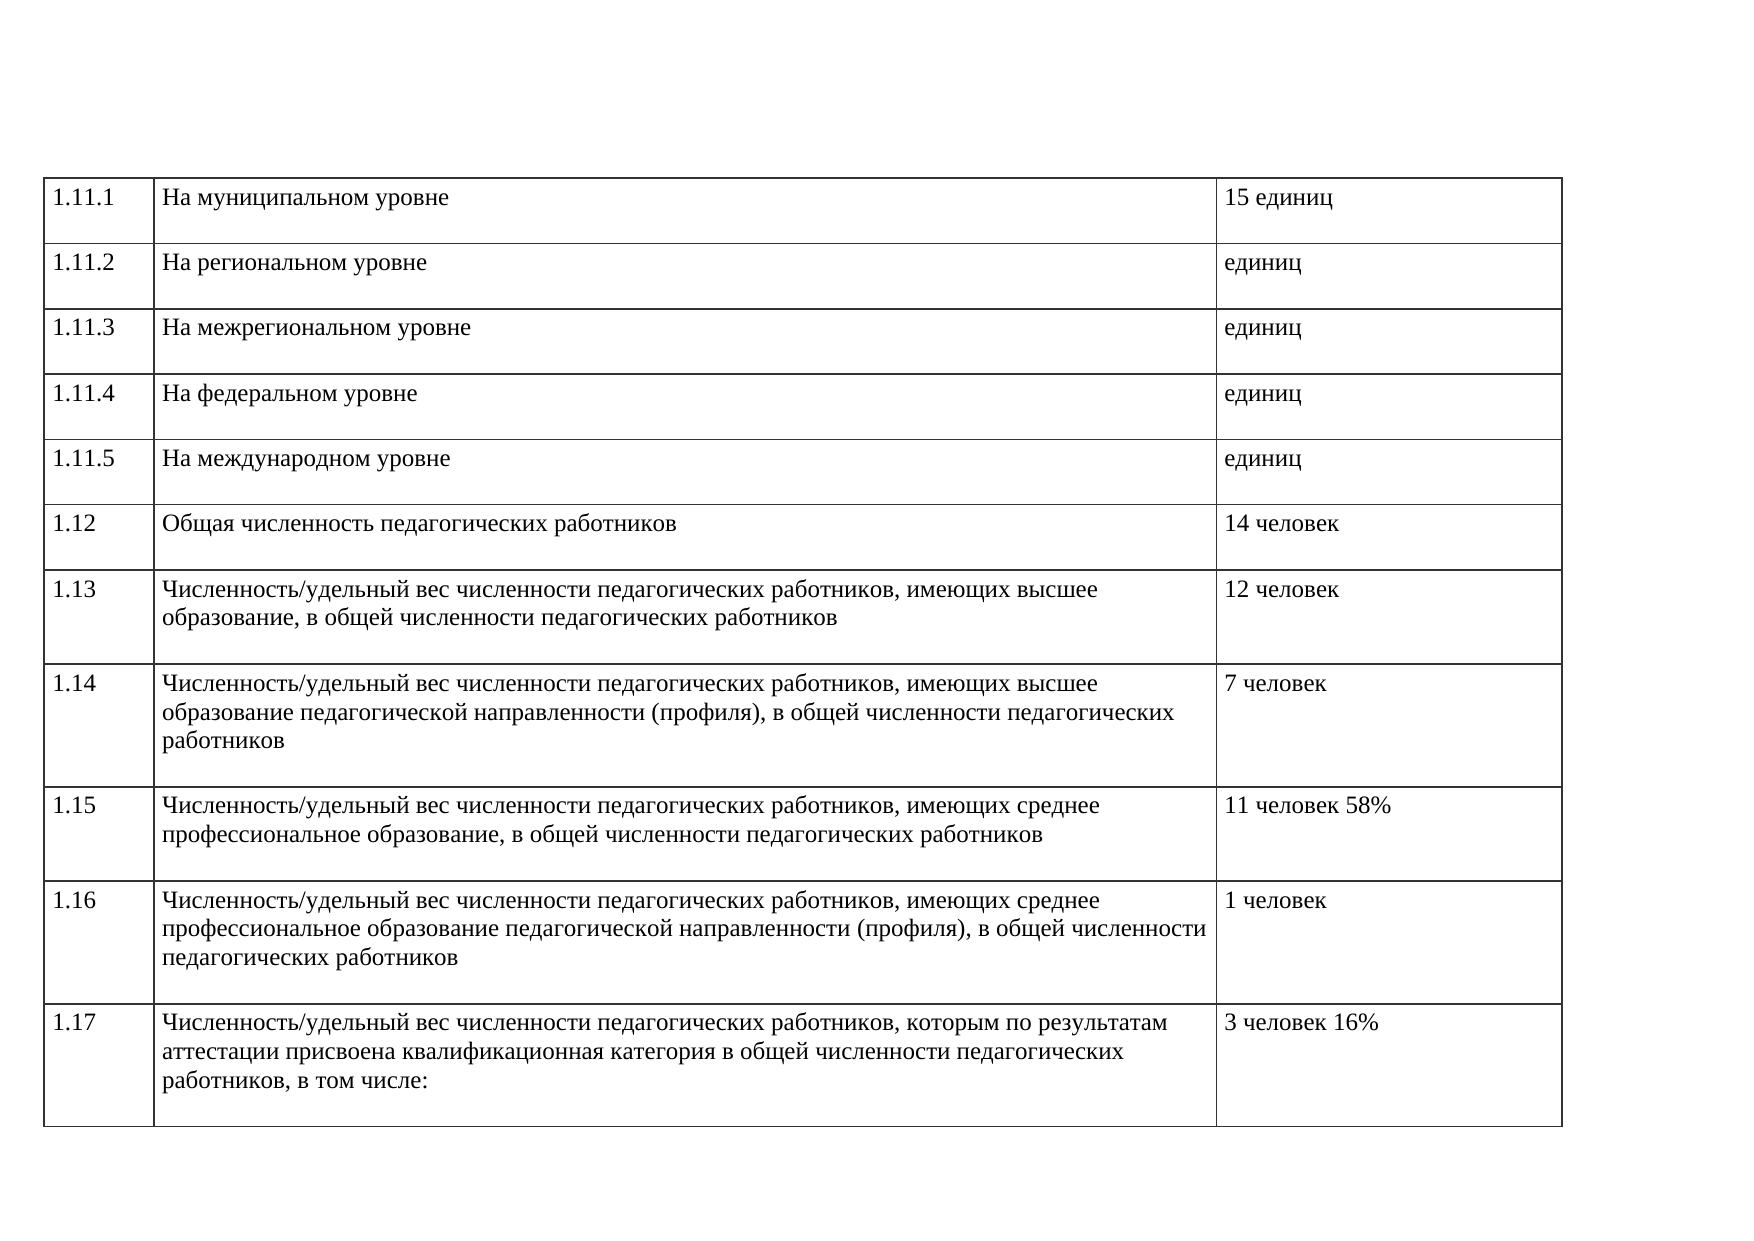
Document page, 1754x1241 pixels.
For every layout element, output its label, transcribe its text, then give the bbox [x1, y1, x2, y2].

table_cell 7 человек [1217, 665, 1561, 786]
table_cell 15 единиц [1217, 179, 1561, 242]
table_cell 1.14 [45, 665, 153, 786]
table_cell На межрегиональном уровне [155, 310, 1216, 373]
table_cell Общая численность педагогических работников [155, 505, 1216, 569]
table_cell единиц [1217, 375, 1561, 438]
table_cell 1.11.4 [45, 375, 153, 438]
table_cell 11 человек 58% [1217, 788, 1561, 880]
table_cell На федеральном уровне [155, 375, 1216, 438]
table_cell единиц [1217, 440, 1561, 504]
table_cell Численность/удельный вес численности педагогических работников, имеющих высшее образование педагогической направленности (профиля), в общей численности педагогических работников [155, 665, 1216, 786]
table_cell единиц [1217, 244, 1561, 308]
table_cell На региональном уровне [155, 244, 1216, 308]
table_cell Численность/удельный вес численности педагогических работников, имеющих высшее образование, в общей численности педагогических работников [155, 571, 1216, 663]
table_cell 1.16 [45, 882, 153, 1003]
table_cell Численность/удельный вес численности педагогических работников, имеющих среднее профессиональное образование, в общей численности педагогических работников [155, 788, 1216, 880]
table_cell 1.17 [45, 1005, 153, 1126]
table_cell 1.11.5 [45, 440, 153, 504]
table_cell На муниципальном уровне [155, 179, 1216, 242]
table_cell единиц [1217, 310, 1561, 373]
table_cell 1.12 [45, 505, 153, 569]
table_cell 1.11.2 [45, 244, 153, 308]
table_cell 12 человек [1217, 571, 1561, 663]
table_cell Численность/удельный вес численности педагогических работников, имеющих среднее профессиональное образование педагогической направленности (профиля), в общей численности педагогических работников [155, 882, 1216, 1003]
table_cell На международном уровне [155, 440, 1216, 504]
table_cell 1.15 [45, 788, 153, 880]
table_cell 1.11.3 [45, 310, 153, 373]
table_cell 1.13 [45, 571, 153, 663]
table_cell 14 человек [1217, 505, 1561, 569]
table_cell Численность/удельный вес численности педагогических работников, которым по результатам аттестации присвоена квалификационная категория в общей численности педагогических работников, в том числе: [155, 1005, 1216, 1126]
table_cell 1.11.1 [45, 179, 153, 242]
table_cell 3 человек 16% [1217, 1005, 1561, 1126]
table_cell 1 человек [1217, 882, 1561, 1003]
